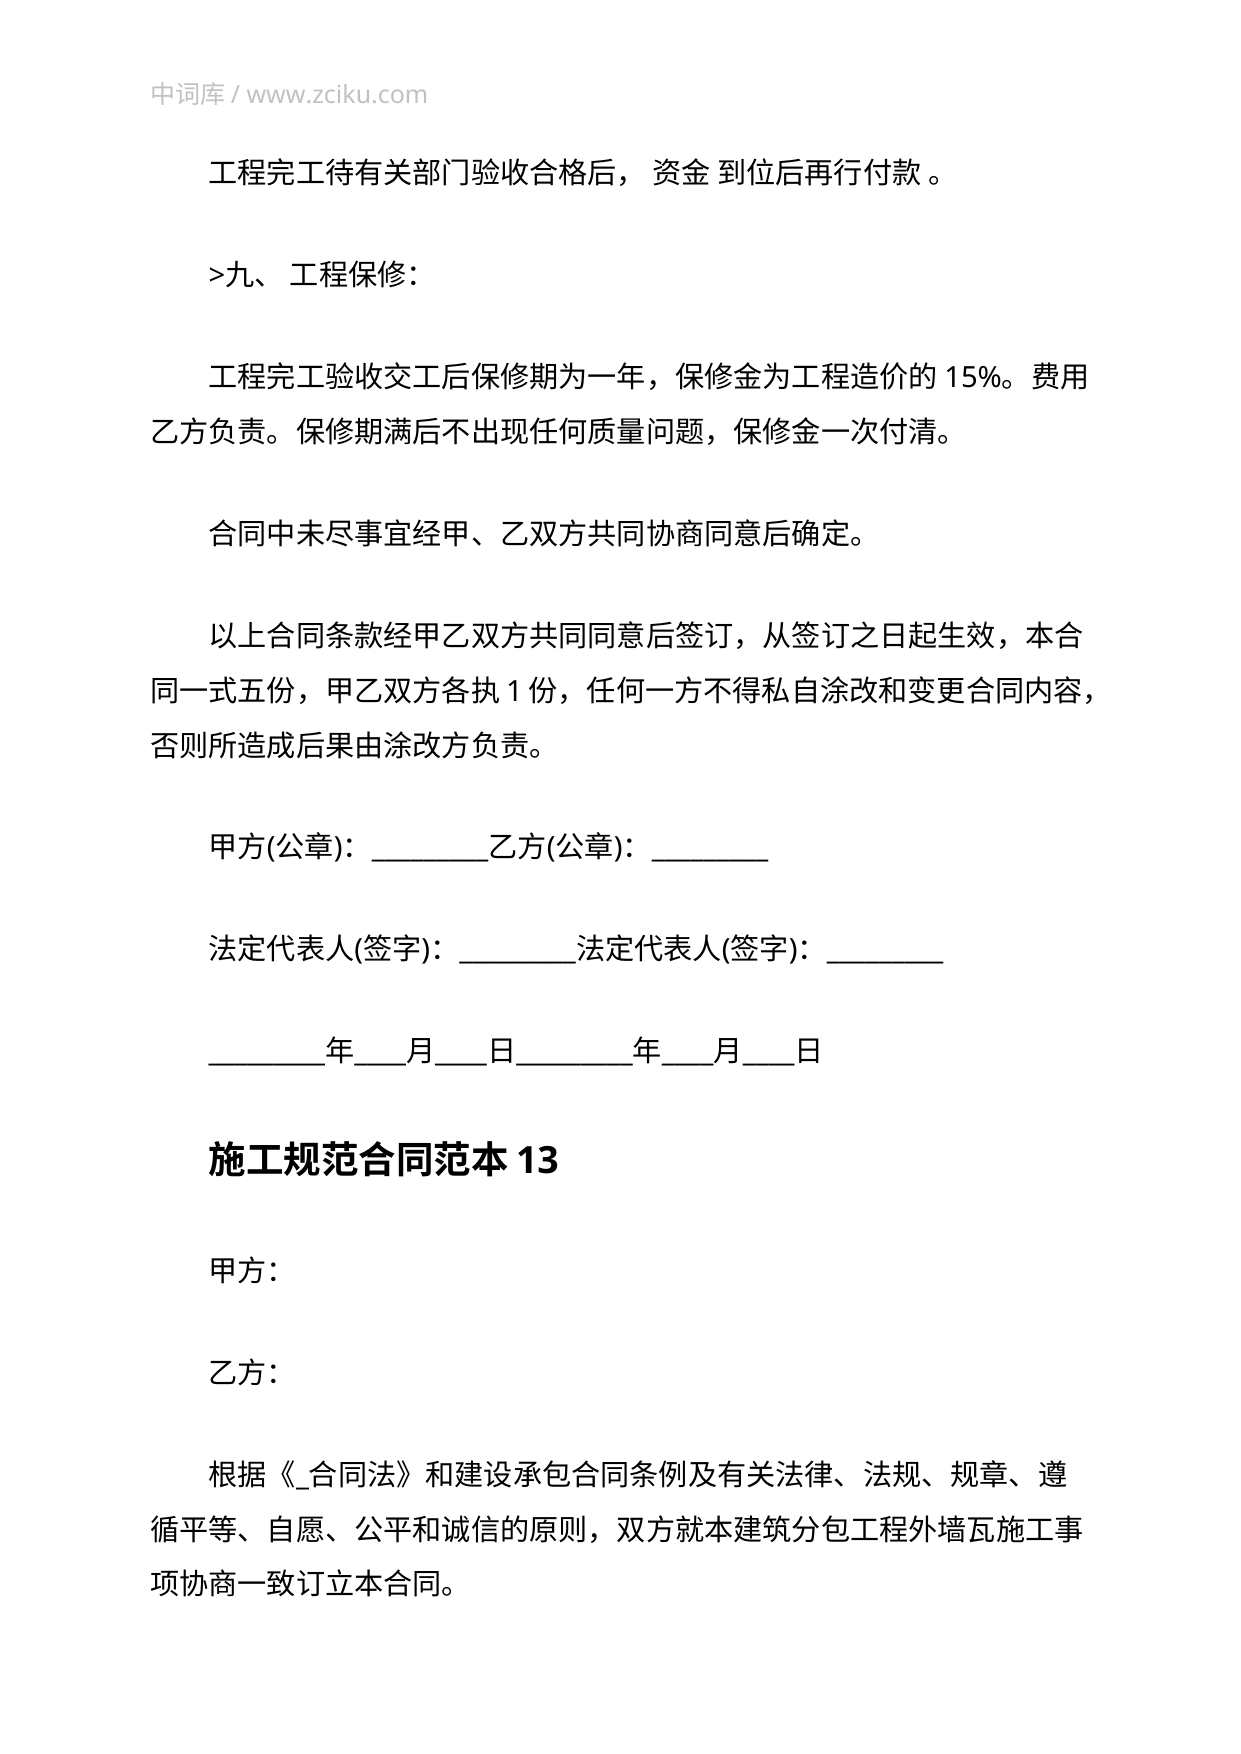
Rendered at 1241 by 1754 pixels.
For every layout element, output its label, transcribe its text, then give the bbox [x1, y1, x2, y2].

text 以上合同条款经甲乙双方共同同意后签订，从签订之日起生效，本合同一式五份，甲乙双方各执1份，任何一方不得私自涂改和变更合同内容，否则所造成后果由涂改方负责。 [150, 612, 1090, 764]
text 甲方(公章)：_________乙方(公章)：_________ [150, 824, 1090, 866]
text 工程完工待有关部门验收合格后， 资金 到位后再行付款 。 [150, 150, 1090, 192]
text 法定代表人(签字)：_________法定代表人(签字)：_________ [150, 926, 1090, 968]
text 工程完工验收交工后保修期为一年，保修金为工程造价的 15%。费用乙方负责。保修期满后不出现任何质量问题，保修金一次付清。 [150, 354, 1090, 451]
text 施工规范合同范本13 [150, 1130, 1090, 1184]
text 合同中未尽事宜经甲、乙双方共同协商同意后确定。 [150, 511, 1090, 553]
text 甲方： [150, 1247, 1090, 1290]
text >九、 工程保修： [150, 252, 1090, 294]
text 根据《_合同法》和建设承包合同条例及有关法律、法规、规章、遵循平等、自愿、公平和诚信的原则，双方就本建筑分包工程外墙瓦施工事项协商一致订立本合同。 [150, 1451, 1090, 1603]
text _________年____月____日_________年____月____日 [150, 1028, 1090, 1070]
text 乙方： [150, 1349, 1090, 1392]
